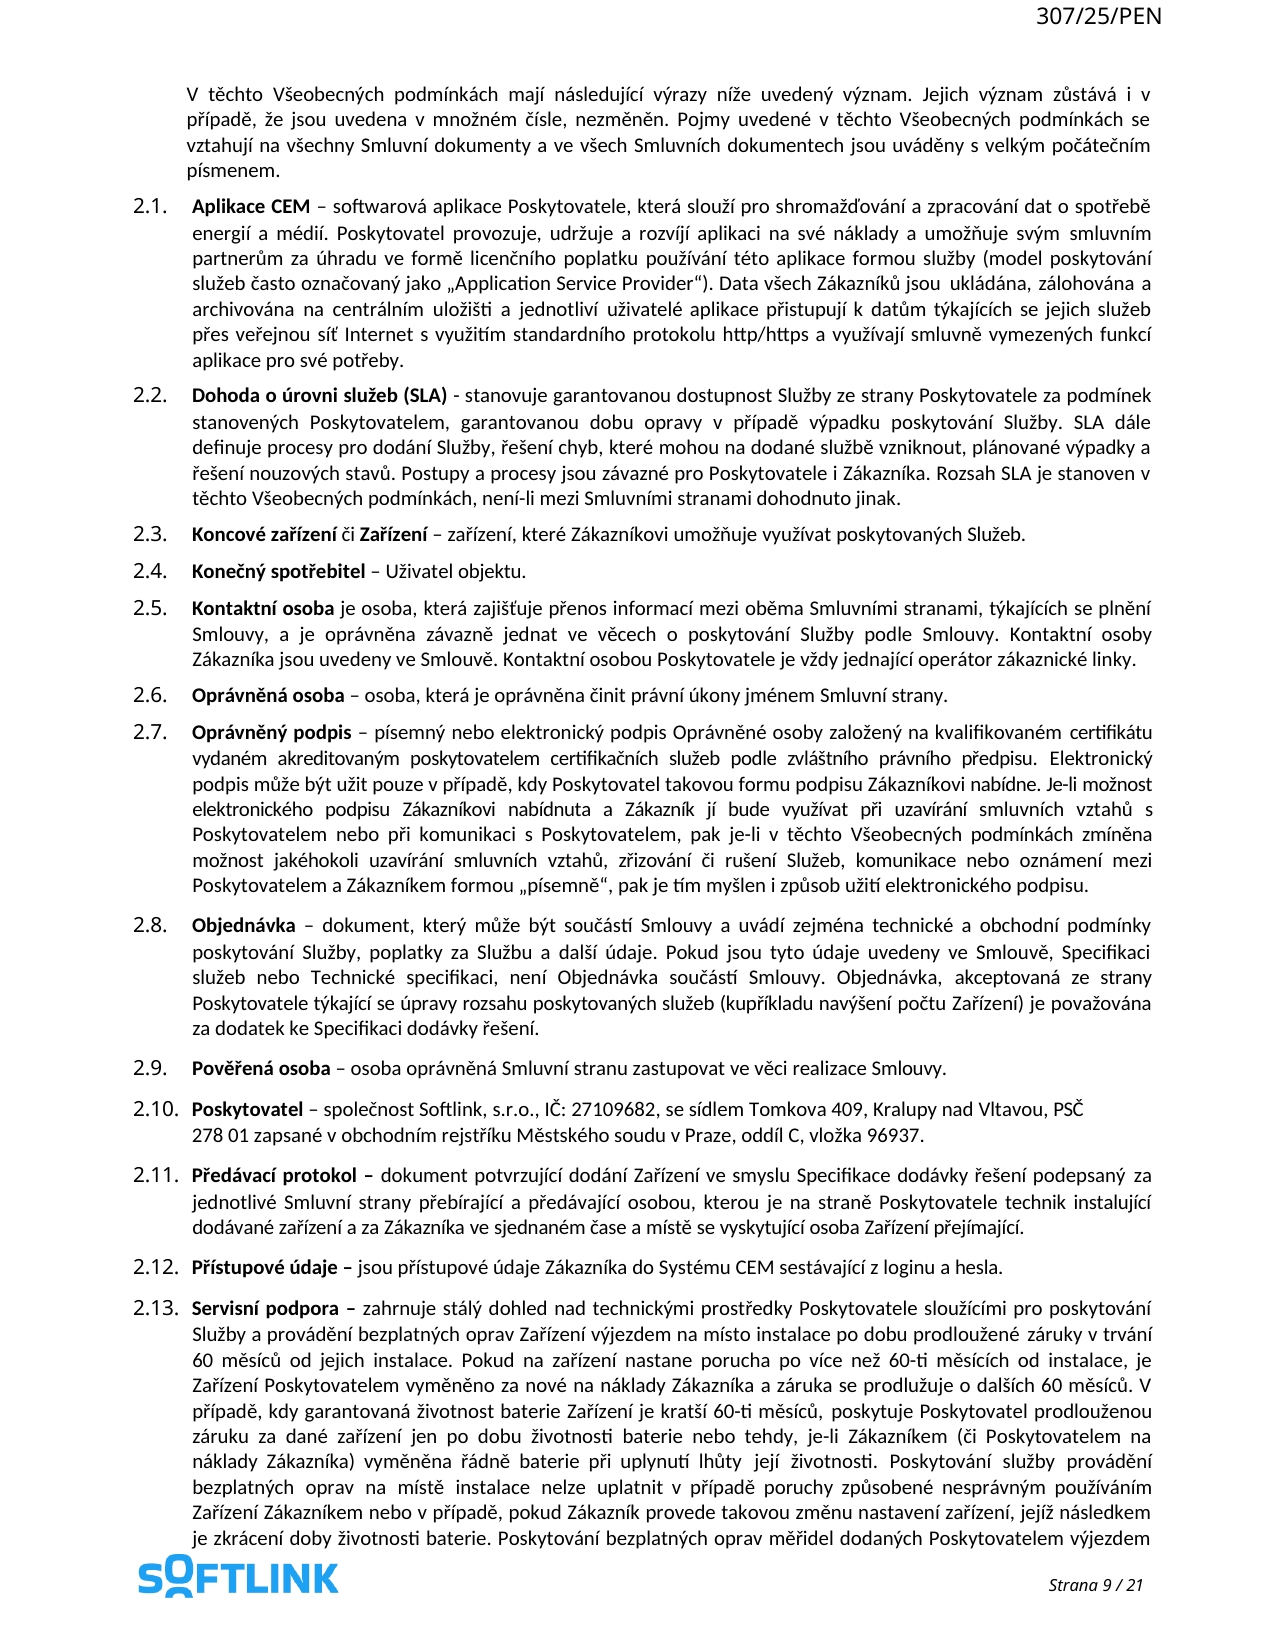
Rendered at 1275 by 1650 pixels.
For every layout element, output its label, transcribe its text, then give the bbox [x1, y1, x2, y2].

list Přístupové údaje – jsou přístupové údaje Zákazníka do Systému CEM sestávající z loginu a hesla. [133, 1252, 1162, 1281]
picture [138, 1554, 339, 1598]
list Předávací protokol – dokument potvrzující dodání Zařízení ve smyslu Specifikace dodávky řešení podepsaný za jednotlivé Smluvní strany přebírající a předávající osobou, kterou je na straně Poskytovatele technik instalující dodávané zařízení a za Zákazníka ve sjednaném čase a místě se vyskytující osoba Zařízení přejímající. [133, 1161, 1152, 1240]
list Objednávka – dokument, který může být součástí Smlouvy a uvádí zejména technické a obchodní podmínky poskytování Služby, poplatky za Službu a další údaje. Pokud jsou tyto údaje uvedeny ve Smlouvě, Specifikaci služeb nebo Technické specifikaci, není Objednávka součástí Smlouvy. Objednávka, akceptovaná ze strany Poskytovatele týkající se úpravy rozsahu poskytovaných služeb (kupříkladu navýšení počtu Zařízení) je považována za dodatek ke Specifikaci dodávky řešení. [133, 911, 1152, 1041]
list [133, 1293, 1152, 1550]
list Kontaktní osoba je osoba, která zajišťuje přenos informací mezi oběma Smluvními stranami, týkajících se plnění Smlouvy, a je oprávněna závazně jednat ve věcech o poskytování Služby podle Smlouvy. Kontaktní osoby Zákazníka jsou uvedeny ve Smlouvě. Kontaktní osobou Poskytovatele je vždy jednající operátor zákaznické linky. [133, 593, 1152, 672]
text 278 01 zapsané v obchodním rejstříku Městského soudu v Praze, oddíl C, vložka 96937. [118, 1123, 1074, 1148]
text V těchto Všeobecných podmínkách mají následující výrazy níže uvedený význam. Jejich význam zůstává i v případě, že jsou uvedena v množném čísle, nezměněn. Pojmy uvedené v těchto Všeobecných podmínkách se vztahují na všechny Smluvní dokumenty a ve všech Smluvních dokumentech jsou uváděny s velkým počátečním písmenem. [186, 81, 1152, 183]
list Aplikace CEM – softwarová aplikace Poskytovatele, která slouží pro shromažďování a zpracování dat o spotřebě energií a médií. Poskytovatel provozuje, udržuje a rozvíjí aplikaci na své náklady a umožňuje svým smluvním partnerům za úhradu ve formě licenčního poplatku používání této aplikace formou služby (model poskytování služeb často označovaný jako „Application Service Provider“). Data všech Zákazníků jsou ukládána, zálohována a archivována na centrálním uložišti a jednotliví uživatelé aplikace přistupují k datům týkajících se jejich služeb přes veřejnou síť Internet s využitím standardního protokolu http/https a využívají smluvně vymezených funkcí aplikace pro své potřeby. [133, 191, 1152, 372]
list Oprávněný podpis – písemný nebo elektronický podpis Oprávněné osoby založený na kvalifikovaném certifikátu vydaném akreditovaným poskytovatelem certifikačních služeb podle zvláštního právního předpisu. Elektronický podpis může být užit pouze v případě, kdy Poskytovatel takovou formu podpisu Zákazníkovi nabídne. Je-li možnost elektronického podpisu Zákazníkovi nabídnuta a Zákazník jí bude využívat při uzavírání smluvních vztahů s Poskytovatelem nebo při komunikaci s Poskytovatelem, pak je-li v těchto Všeobecných podmínkách zmíněna možnost jakéhokoli uzavírání smluvních vztahů, zřizování či rušení Služeb, komunikace nebo oznámení mezi Poskytovatelem a Zákazníkem formou „písemně“, pak je tím myšlen i způsob užití elektronického podpisu. [133, 717, 1153, 898]
list Oprávněná osoba – osoba, která je oprávněna činit právní úkony jménem Smluvní strany. [133, 680, 1162, 709]
list Dohoda o úrovni služeb (SLA) - stanovuje garantovanou dostupnost Služby ze strany Poskytovatele za podmínek stanovených Poskytovatelem, garantovanou dobu opravy v případě výpadku poskytování Služby. SLA dále definuje procesy pro dodání Služby, řešení chyb, které mohou na dodané službě vzniknout, plánované výpadky a řešení nouzových stavů. Postupy a procesy jsou závazné pro Poskytovatele i Zákazníka. Rozsah SLA je stanoven v těchto Všeobecných podmínkách, není-li mezi Smluvními stranami dohodnuto jinak. [133, 381, 1152, 511]
list Poskytovatel – společnost Softlink, s.r.o., IČ: 27109682, se sídlem Tomkova 409, Kralupy nad Vltavou, PSČ [133, 1094, 1162, 1123]
list Koncové zařízení či Zařízení – zařízení, které Zákazníkovi umožňuje využívat poskytovaných Služeb. [133, 519, 1162, 548]
list Konečný spotřebitel – Uživatel objektu. [133, 556, 1162, 584]
list Pověřená osoba – osoba oprávněná Smluvní stranu zastupovat ve věci realizace Smlouvy. [133, 1053, 1162, 1082]
